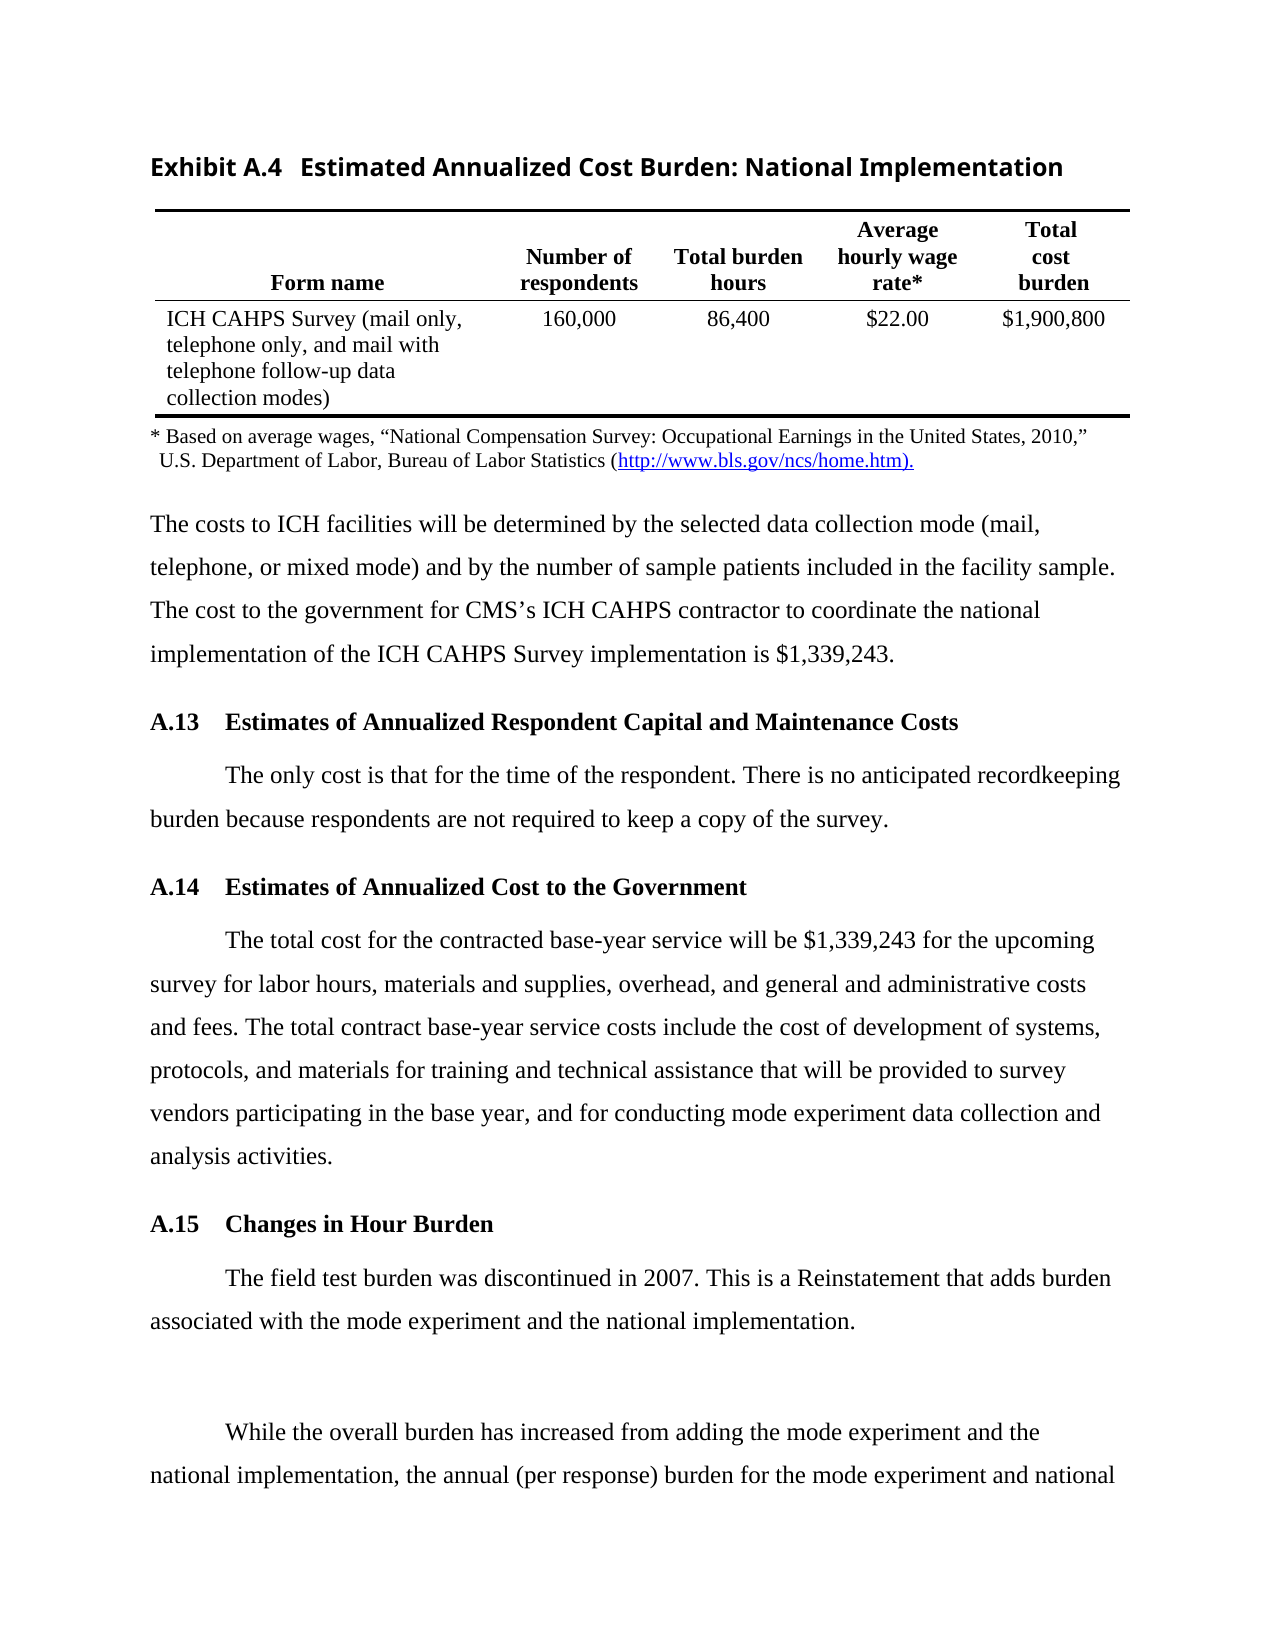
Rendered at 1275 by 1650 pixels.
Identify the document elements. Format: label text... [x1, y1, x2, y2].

table_cell $22.00 [818, 301, 977, 414]
text Exhibit A.4 Estimated Annualized Cost Burden: National Implementation [150, 150, 1125, 184]
text The only cost is that for the time of the respondent. There is no anticipated recordkeeping burden because respondents are not required to keep a copy of the survey. [150, 761, 1125, 832]
text The costs to ICH facilities will be determined by the selected data collection mode (mail, telephone, or mixed mode) and by the number of sample patients included in the facility sample. The cost to the government for CMS’s ICH CAHPS contractor to coordinate the national implementation of the ICH CAHPS Survey implementation is $1,339,243. [150, 509, 1125, 667]
table_header Total burden hours [659, 212, 818, 299]
text The total cost for the contracted base-year service will be $1,339,243 for the upcoming survey for labor hours, materials and supplies, overhead, and general and administrative costs and fees. The total contract base-year service costs include the cost of development of systems, protocols, and materials for training and technical assistance that will be provided to survey vendors participating in the base year, and for conducting mode experiment data collection and analysis activities. [150, 926, 1125, 1170]
table_header Number of respondents [499, 212, 659, 299]
text The field test burden was discontinued in 2007. This is a Reinstatement that adds burden associated with the mode experiment and the national implementation. [150, 1263, 1125, 1335]
table_header Total cost burden [977, 212, 1130, 299]
table_cell ICH CAHPS Survey (mail only, telephone only, and mail with telephone follow-up data collection modes) [155, 301, 499, 414]
table_cell $1,900,800 [977, 301, 1130, 414]
text * Based on average wages, “National Compensation Survey: Occupational Earnings in the United States, 2010,” U.S. Department of Labor, Bureau of Labor Statistics (http://www.bls.gov/ncs/home.htm). [150, 424, 1125, 472]
subtitle A.14 Estimates of Annualized Cost to the Government [150, 872, 1125, 901]
subtitle A.13 Estimates of Annualized Respondent Capital and Maintenance Costs [150, 707, 1125, 736]
table_header Average hourly wage rate* [818, 212, 977, 299]
table_cell 86,400 [659, 301, 818, 414]
table_header Form name [155, 212, 499, 299]
subtitle A.15 Changes in Hour Burden [150, 1209, 1125, 1238]
table_cell 160,000 [499, 301, 659, 414]
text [150, 1417, 1125, 1489]
